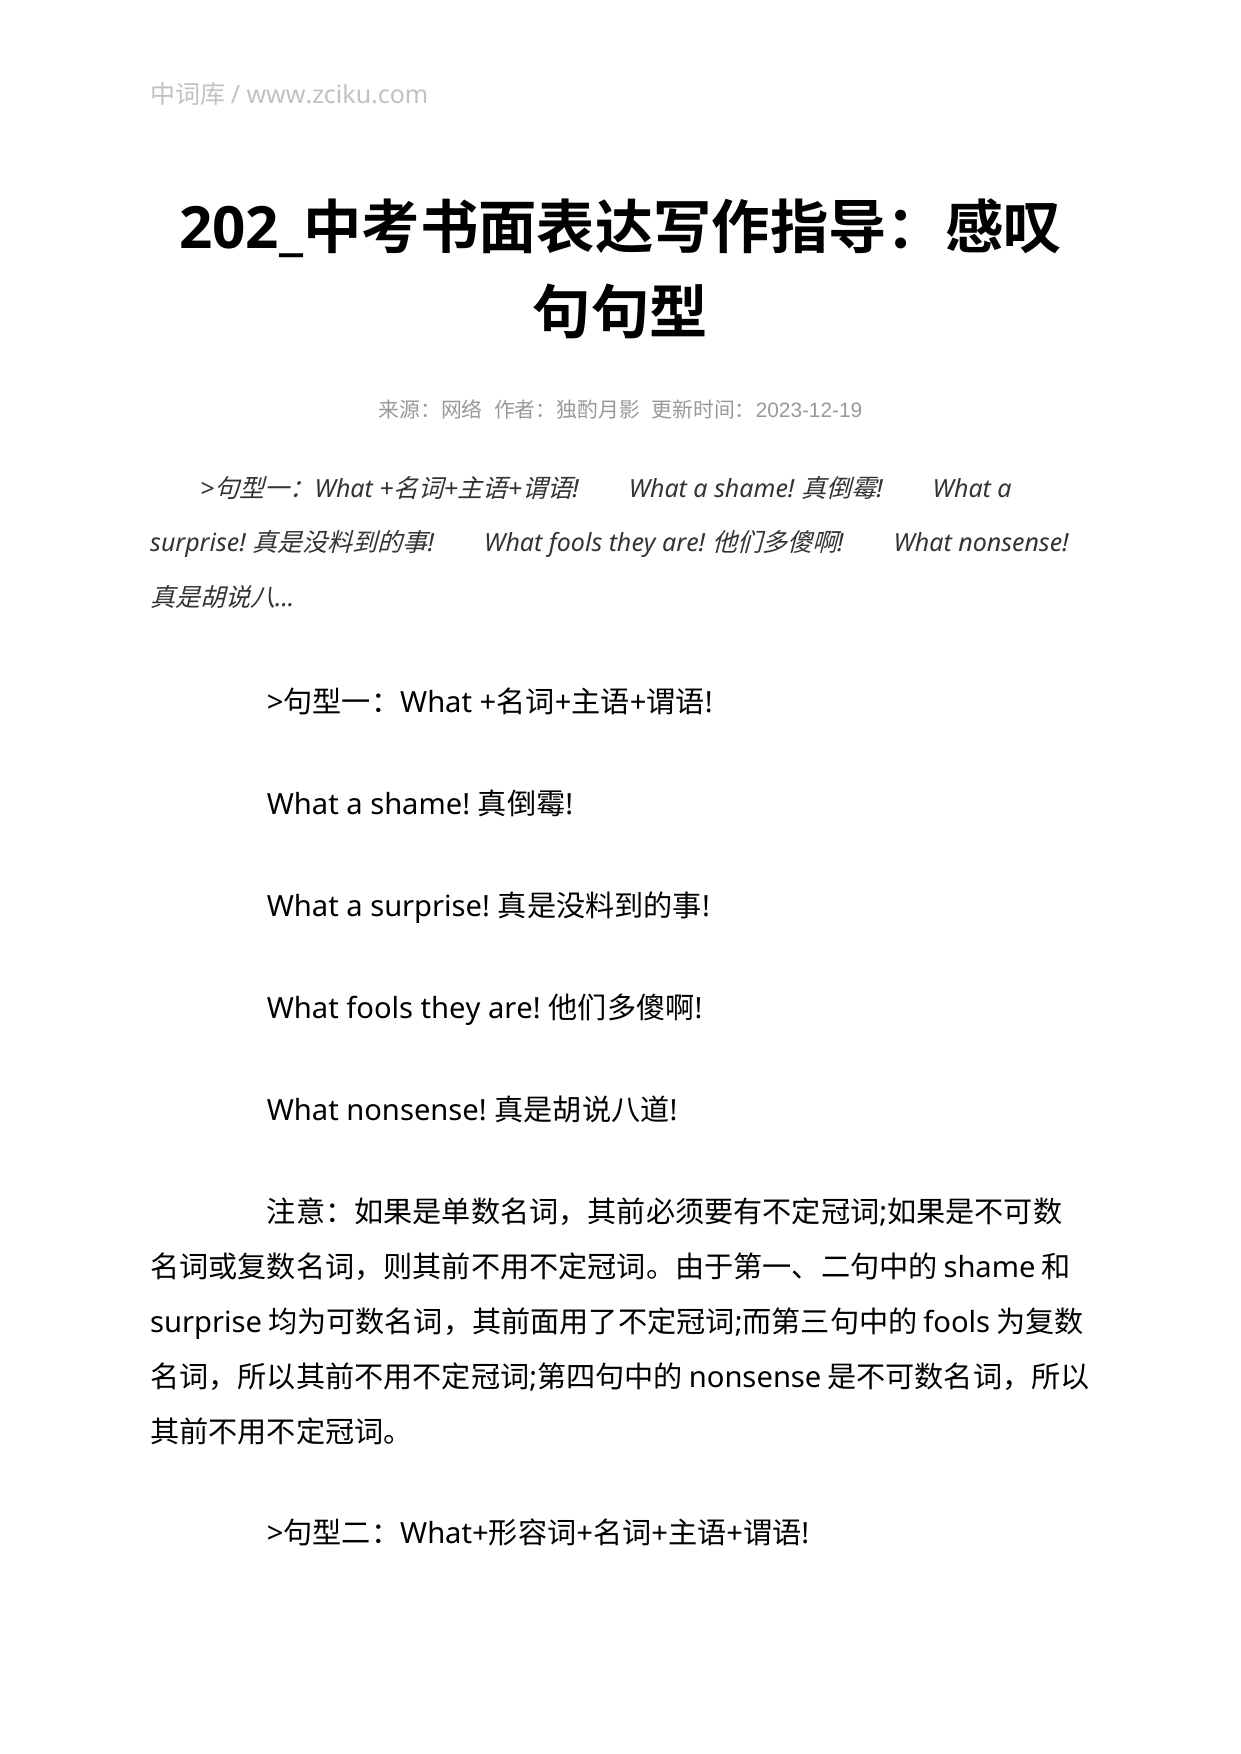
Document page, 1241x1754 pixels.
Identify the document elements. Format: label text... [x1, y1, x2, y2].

text >句型一：What +名词+主语+谓语! What a shame! 真倒霉! What a surprise! 真是没料到的事! What fools they are! 他们多傻啊! What nonsense! 真是胡说八... [150, 468, 1090, 613]
text What fools they are! 他们多傻啊! [150, 984, 1090, 1027]
text What a surprise! 真是没料到的事! [150, 882, 1090, 924]
text >句型一：What +名词+主语+谓语! [150, 678, 1090, 721]
text 注意：如果是单数名词，其前必须要有不定冠词;如果是不可数名词或复数名词，则其前不用不定冠词。由于第一、二句中的shame和surprise均为可数名词，其前面用了不定冠词;而第三句中的fools为复数名词，所以其前不用不定冠词;第四句中的nonsense是不可数名词，所以其前不用不定冠词。 [150, 1188, 1090, 1450]
subtitle 202_中考书面表达写作指导：感叹句句型 [150, 181, 1090, 351]
text 来源：网络 作者：独酌月影 更新时间：2023-12-19 [150, 397, 1090, 421]
text >句型二：What+形容词+名词+主语+谓语! [150, 1510, 1090, 1552]
text What nonsense! 真是胡说八道! [150, 1086, 1090, 1128]
text What a shame! 真倒霉! [150, 780, 1090, 823]
